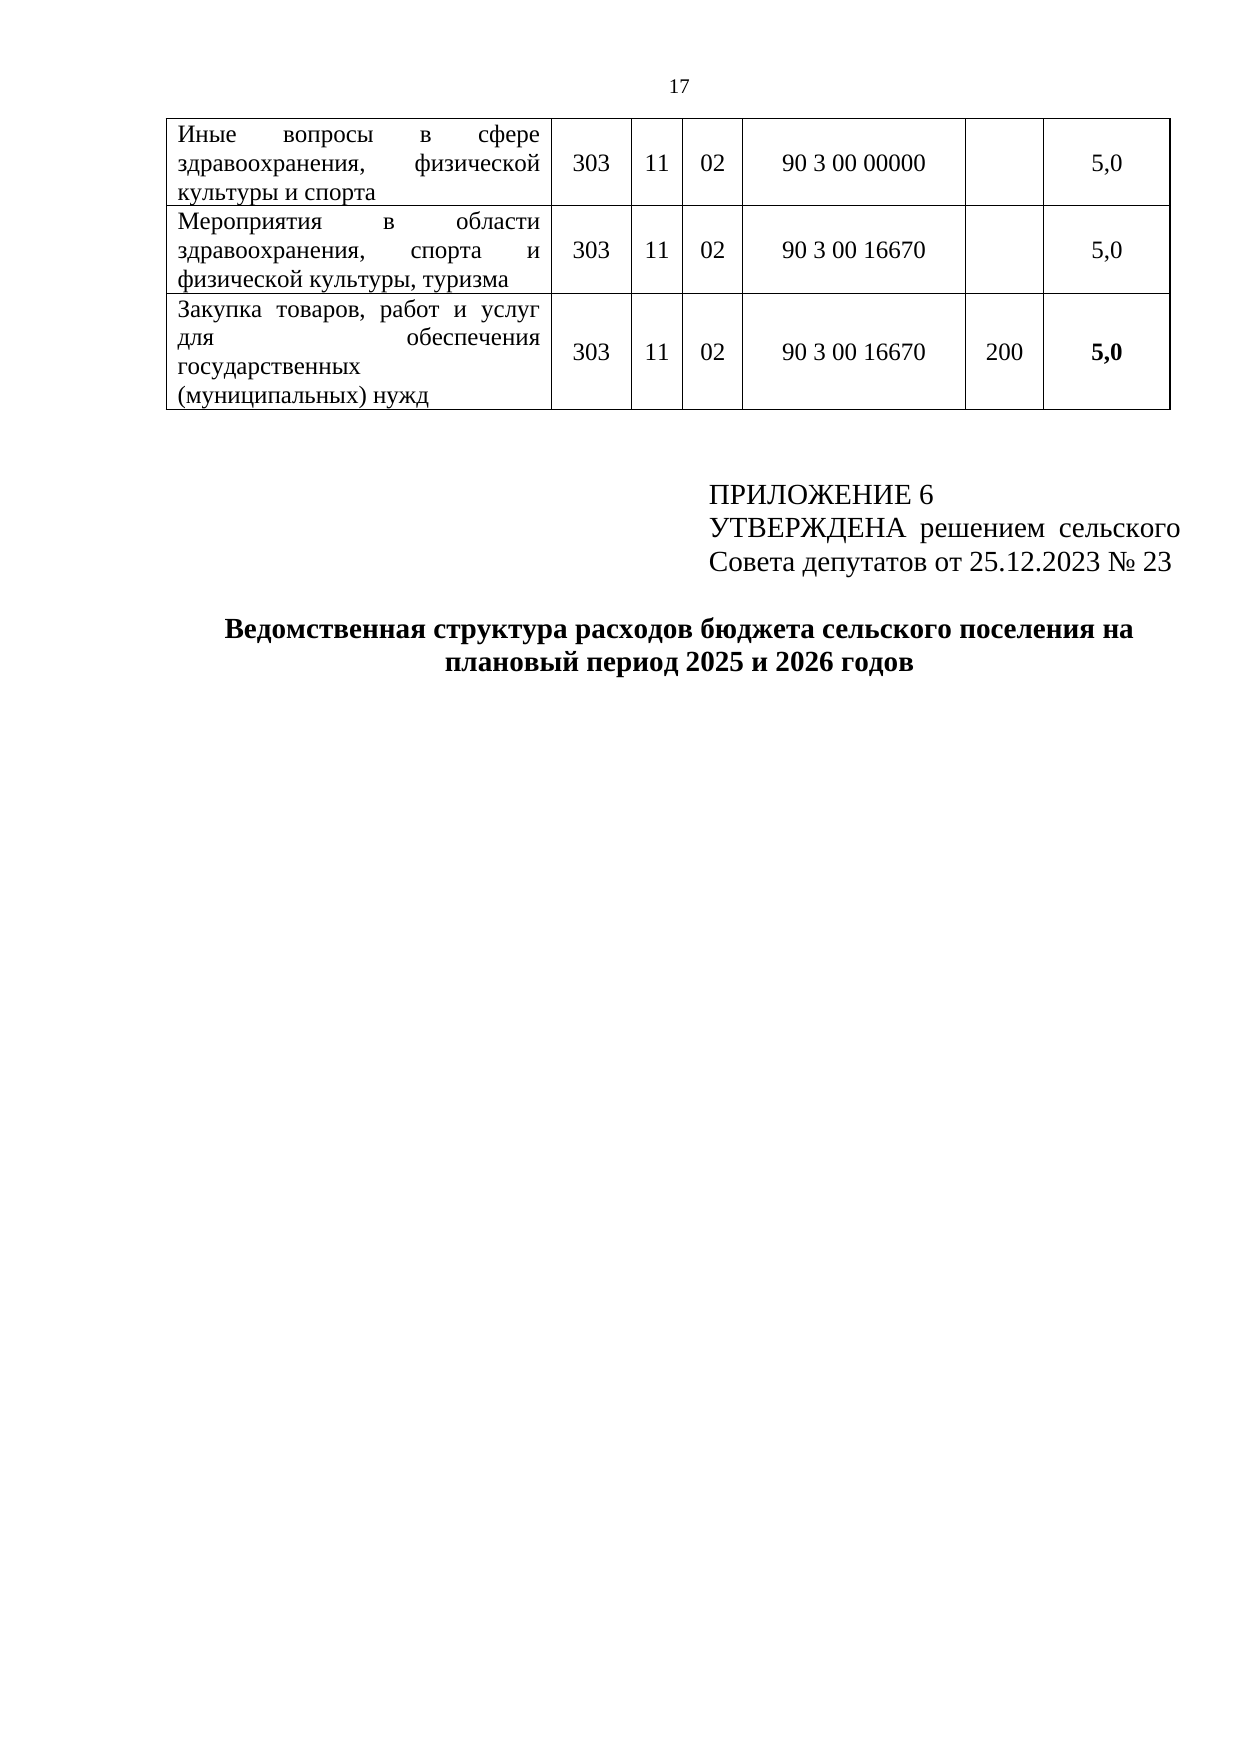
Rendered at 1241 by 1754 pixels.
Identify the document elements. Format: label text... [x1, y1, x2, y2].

text УТВЕРЖДЕНА решением сельского Совета депутатов от 25.12.2023 № 23 [709, 510, 1181, 577]
table_cell Мероприятия в области здравоохранения, спорта и физической культуры, туризма [167, 206, 551, 293]
text Приложение 6 [709, 477, 1181, 510]
table_cell 5,0 [1044, 119, 1169, 205]
table_cell 11 [632, 206, 682, 293]
table_cell 02 [683, 206, 742, 293]
table_cell 5,0 [1044, 206, 1169, 293]
table_cell 5,0 [1044, 294, 1169, 409]
table_cell 90 3 00 16670 [743, 294, 965, 409]
table_cell Закупка товаров, работ и услуг для обеспечения государственных (муниципальных) нужд [167, 294, 551, 409]
table_cell 200 [966, 294, 1043, 409]
table_cell 303 [552, 294, 631, 409]
table_cell 303 [552, 206, 631, 293]
table_cell 303 [552, 119, 631, 205]
table_cell 11 [632, 294, 682, 409]
table_cell 90 3 00 00000 [743, 119, 965, 205]
table_cell 11 [632, 119, 682, 205]
table_cell [966, 206, 1043, 293]
table_cell 02 [683, 119, 742, 205]
text Ведомственная структура расходов бюджета сельского поселения на плановый период 2025 и 2026 годов [177, 611, 1181, 678]
table_cell [966, 119, 1043, 205]
table_cell 02 [683, 294, 742, 409]
table_cell Иные вопросы в сфере здравоохранения, физической культуры и спорта [167, 119, 551, 205]
table_cell 90 3 00 16670 [743, 206, 965, 293]
